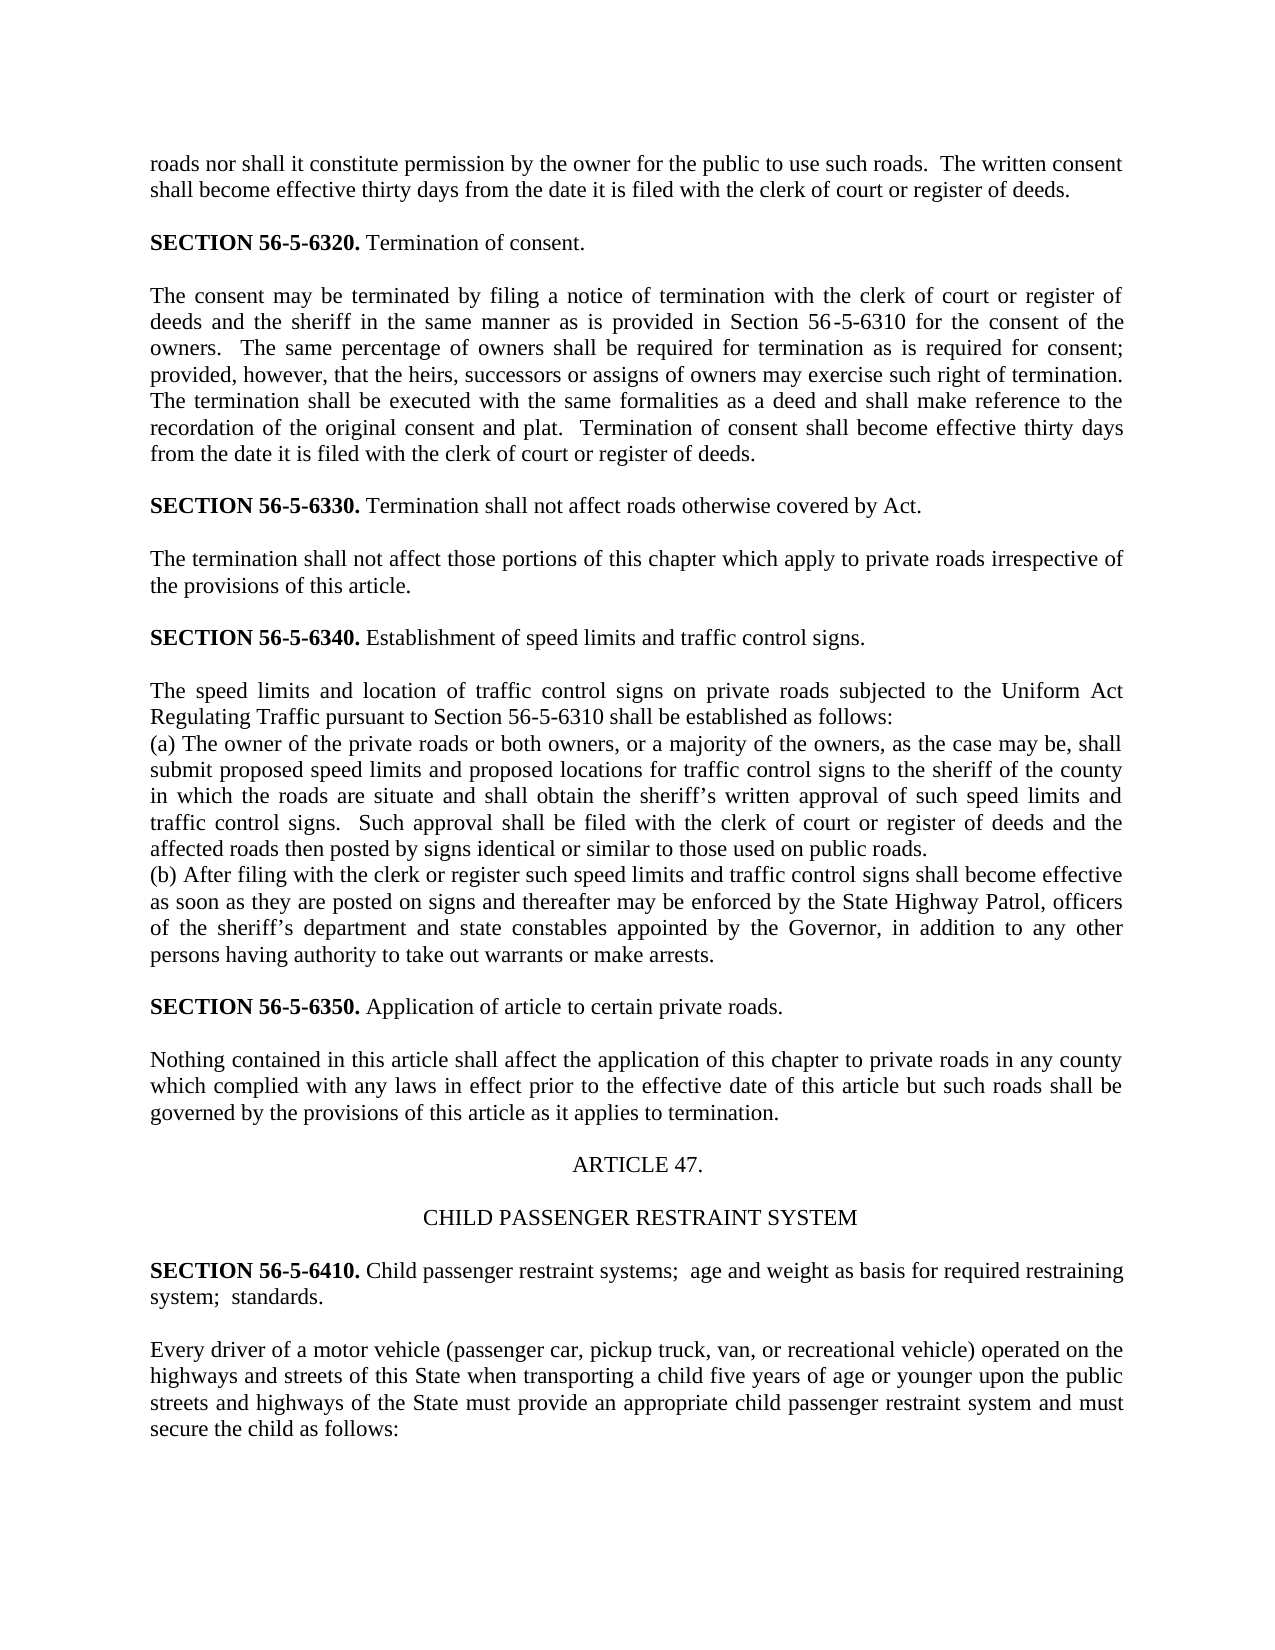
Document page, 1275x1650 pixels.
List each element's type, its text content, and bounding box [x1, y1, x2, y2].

text SECTION 56-5-6320. Termination of consent. [150, 229, 1125, 255]
text The consent may be terminated by filing a notice of termination with the clerk of court or register of deeds and the sheriff in the same manner as is provided in Section 56-5-6310 for the consent of the owners. The same percentage of owners shall be required for termination as is required for consent; provided, however, that the heirs, successors or assigns of owners may exercise such right of termination. The termination shall be executed with the same formalities as a deed and shall make reference to the recordation of the original consent and plat. Termination of consent shall become effective thirty days from the date it is filed with the clerk of court or register of deeds. [150, 282, 1125, 466]
text SECTION 56-5-6350. Application of article to certain private roads. [150, 993, 1125, 1020]
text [150, 150, 1125, 203]
text Every driver of a motor vehicle (passenger car, pickup truck, van, or recreational vehicle) operated on the highways and streets of this State when transporting a child five years of age or younger upon the public streets and highways of the State must provide an appropriate child passenger restraint system and must secure the child as follows: [150, 1336, 1125, 1441]
text (a) The owner of the private roads or both owners, or a majority of the owners, as the case may be, shall submit proposed speed limits and proposed locations for traffic control signs to the sheriff of the county in which the roads are situate and shall obtain the sheriff’s written approval of such speed limits and traffic control signs. Such approval shall be filed with the clerk of court or register of deeds and the affected roads then posted by signs identical or similar to those used on public roads. [150, 730, 1125, 862]
text ARTICLE 47. [150, 1151, 1125, 1178]
text (b) After filing with the clerk or register such speed limits and traffic control signs shall become effective as soon as they are posted on signs and thereafter may be enforced by the State Highway Patrol, officers of the sheriff’s department and state constables appointed by the Governor, in addition to any other persons having authority to take out warrants or make arrests. [150, 862, 1125, 967]
text SECTION 56-5-6330. Termination shall not affect roads otherwise covered by Act. [150, 493, 1125, 519]
text CHILD PASSENGER RESTRAINT SYSTEM [150, 1204, 1125, 1231]
text Nothing contained in this article shall affect the application of this chapter to private roads in any county which complied with any laws in effect prior to the effective date of this article but such roads shall be governed by the provisions of this article as it applies to termination. [150, 1046, 1125, 1125]
text SECTION 56-5-6340. Establishment of speed limits and traffic control signs. [150, 624, 1125, 651]
text The speed limits and location of traffic control signs on private roads subjected to the Uniform Act Regulating Traffic pursuant to Section 56-5-6310 shall be established as follows: [150, 677, 1125, 730]
text SECTION 56-5-6410. Child passenger restraint systems; age and weight as basis for required restraining system; standards. [150, 1257, 1125, 1309]
text The termination shall not affect those portions of this chapter which apply to private roads irrespective of the provisions of this article. [150, 545, 1125, 598]
